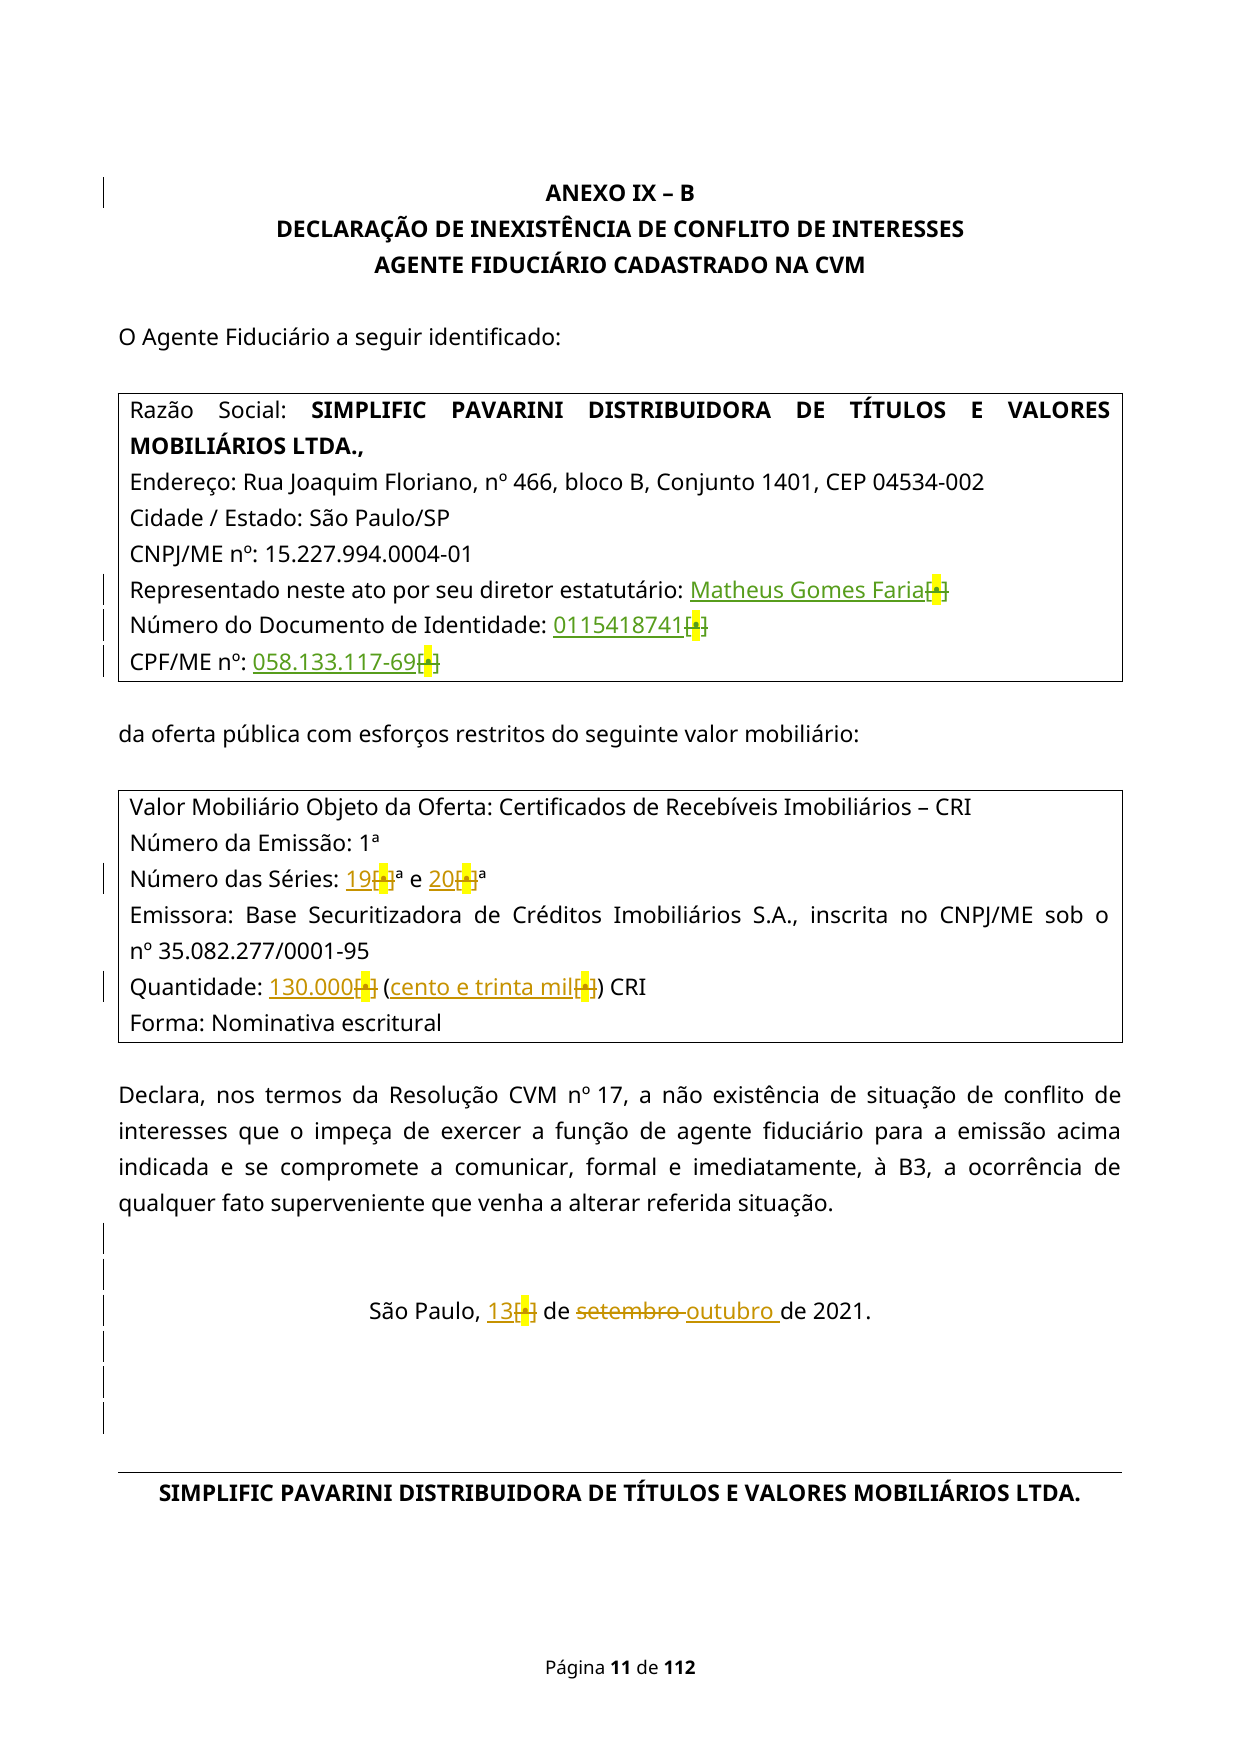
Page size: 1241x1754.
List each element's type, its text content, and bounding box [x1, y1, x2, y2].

text DECLARAÇÃO DE INEXISTÊNCIA DE CONFLITO DE INTERESSES [118, 213, 1122, 244]
text ANEXO IX – B [118, 177, 1122, 208]
text Declara, nos termos da Resolução CVM nº 17, a não existência de situação de conflito de interesses que o impeça de exercer a função de agente fiduciário para a emissão acima indicada e se compromete a comunicar, formal e imediatamente, à B3, a ocorrência de qualquer fato superveniente que venha a alterar referida situação. [118, 1079, 1122, 1218]
table_header Razão Social: SIMPLIFIC PAVARINI DISTRIBUIDORA DE TÍTULOS E VALORES MOBILIÁRIOS LTDA., Endereço: Rua Joaquim Floriano, nº 466, bloco B, Conjunto 1401, CEP 04534-002 Cidade / Estado: São Paulo/SP CNPJ/ME nº: 15.227.994.0004-01 Representado neste ato por seu diretor estatutário: Número do Documento de Identidade: CPF/ME nº: [119, 394, 1122, 681]
text SIMPLIFIC PAVARINI DISTRIBUIDORA DE TÍTULOS E VALORES MOBILIÁRIOS LTDA. [118, 1477, 1122, 1509]
text AGENTE FIDUCIÁRIO CADASTRADO NA CVM [118, 249, 1122, 280]
text da oferta pública com esforços restritos do seguinte valor mobiliário: [118, 718, 1122, 749]
text O Agente Fiduciário a seguir identificado: [118, 321, 1122, 352]
text São Paulo, de de 2021. [118, 1294, 1122, 1326]
table_header Valor Mobiliário Objeto da Oferta: Certificados de Recebíveis Imobiliários – CRI Número da Emissão: 1ª Número das Séries: ª e ª Emissora: Base Securitizadora de Créditos Imobiliários S.A., inscrita no CNPJ/ME sob o nº 35.082.277/0001-95 Quantidade: () CRI Forma: Nominativa escritural [119, 791, 1122, 1042]
